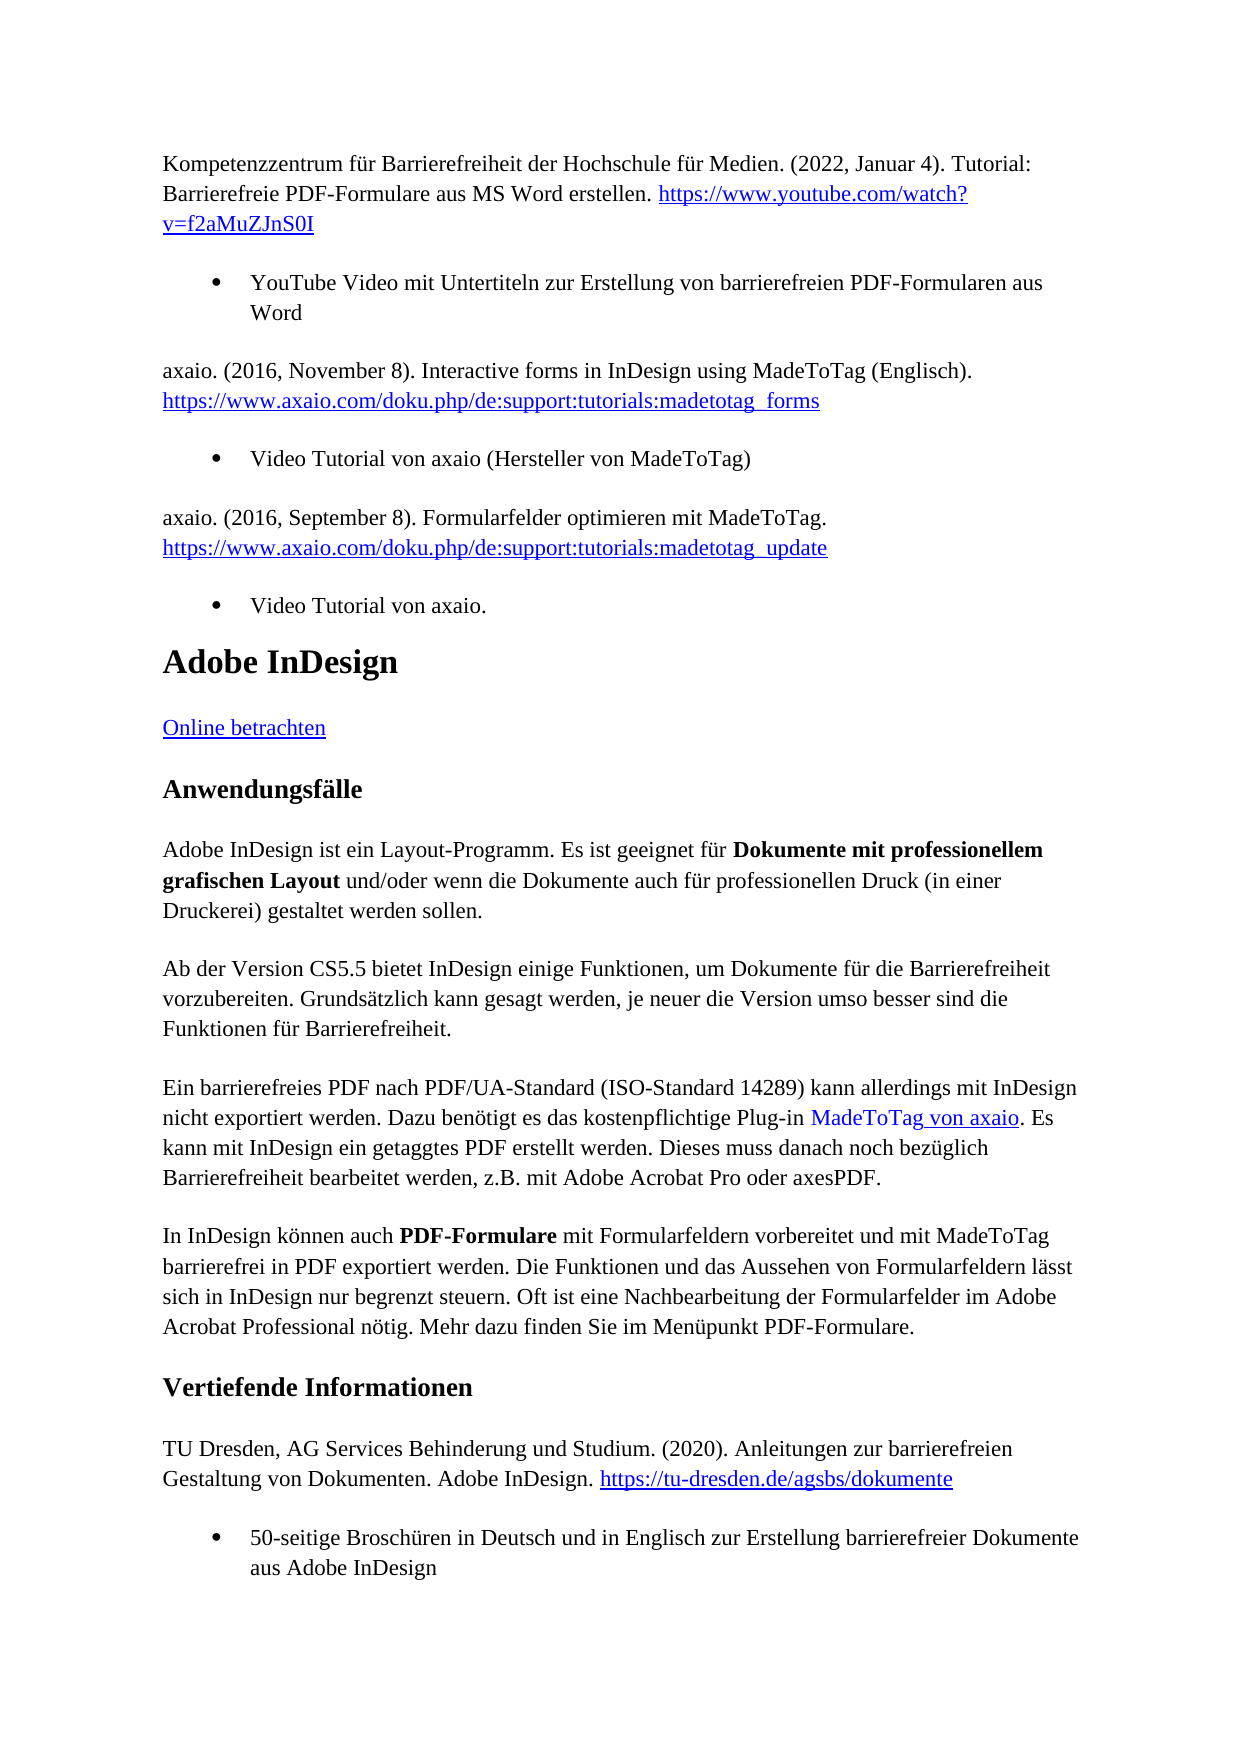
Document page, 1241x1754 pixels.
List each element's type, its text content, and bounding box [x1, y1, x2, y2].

subtitle Vertiefende Informationen [162, 1371, 1090, 1403]
subtitle Adobe InDesign [162, 641, 1090, 681]
text axaio. (2016, November 8). Interactive forms in InDesign using MadeToTag (Englisch). https://www.axaio.com/doku.php/de:support:tutorials:madetotag_forms [162, 357, 1090, 414]
text In InDesign können auch PDF-Formulare mit Formularfeldern vorbereitet und mit MadeToTag barrierefrei in PDF exportiert werden. Die Funktionen und das Aussehen von Formularfeldern lässt sich in InDesign nur begrenzt steuern. Oft ist eine Nachbearbeitung der Formularfelder im Adobe Acrobat Professional nötig. Mehr dazu finden Sie im Menüpunkt PDF-Formulare. [162, 1223, 1090, 1339]
text Kompetenzzentrum für Barrierefreiheit der Hochschule für Medien. (2022, Januar 4). Tutorial: Barrierefreie PDF-Formulare aus MS Word erstellen. https://www.youtube.com/watch?v=f2aMuZJnS0I [162, 150, 1090, 237]
list 50-seitige Broschüren in Deutsch und in Englisch zur Erstellung barrierefreier Dokumente aus Adobe InDesign [212, 1524, 1090, 1580]
text axaio. (2016, September 8). Formularfelder optimieren mit MadeToTag. https://www.axaio.com/doku.php/de:support:tutorials:madetotag_update [162, 504, 1090, 560]
list Video Tutorial von axaio. [212, 592, 1090, 618]
list Video Tutorial von axaio (Hersteller von MadeToTag) [212, 446, 1090, 472]
list YouTube Video mit Untertiteln zur Erstellung von barrierefreien PDF-Formularen aus Word [212, 269, 1090, 325]
subtitle Anwendungsfälle [162, 773, 1090, 804]
text Ein barrierefreies PDF nach PDF/UA-Standard (ISO-Standard 14289) kann allerdings mit InDesign nicht exportiert werden. Dazu benötigt es das kostenpflichtige Plug-in MadeToTag von axaio. Es kann mit InDesign ein getaggtes PDF erstellt werden. Dieses muss danach noch bezüglich Barrierefreiheit bearbeitet werden, z.B. mit Adobe Acrobat Pro oder axesPDF. [162, 1074, 1090, 1191]
text Adobe InDesign ist ein Layout-Programm. Es ist geeignet für Dokumente mit professionellem grafischen Layout und/oder wenn die Dokumente auch für professionellen Druck (in einer Druckerei) gestaltet werden sollen. [162, 836, 1090, 923]
text Online betrachten [162, 714, 1090, 741]
text TU Dresden, AG Services Behinderung und Studium. (2020). Anleitungen zur barrierefreien Gestaltung von Dokumenten. Adobe InDesign. https://tu-dresden.de/agsbs/dokumente [162, 1435, 1090, 1492]
text Ab der Version CS5.5 bietet InDesign einige Funktionen, um Dokumente für die Barrierefreiheit vorzubereiten. Grundsätzlich kann gesagt werden, je neuer die Version umso besser sind die Funktionen für Barrierefreiheit. [162, 955, 1090, 1042]
